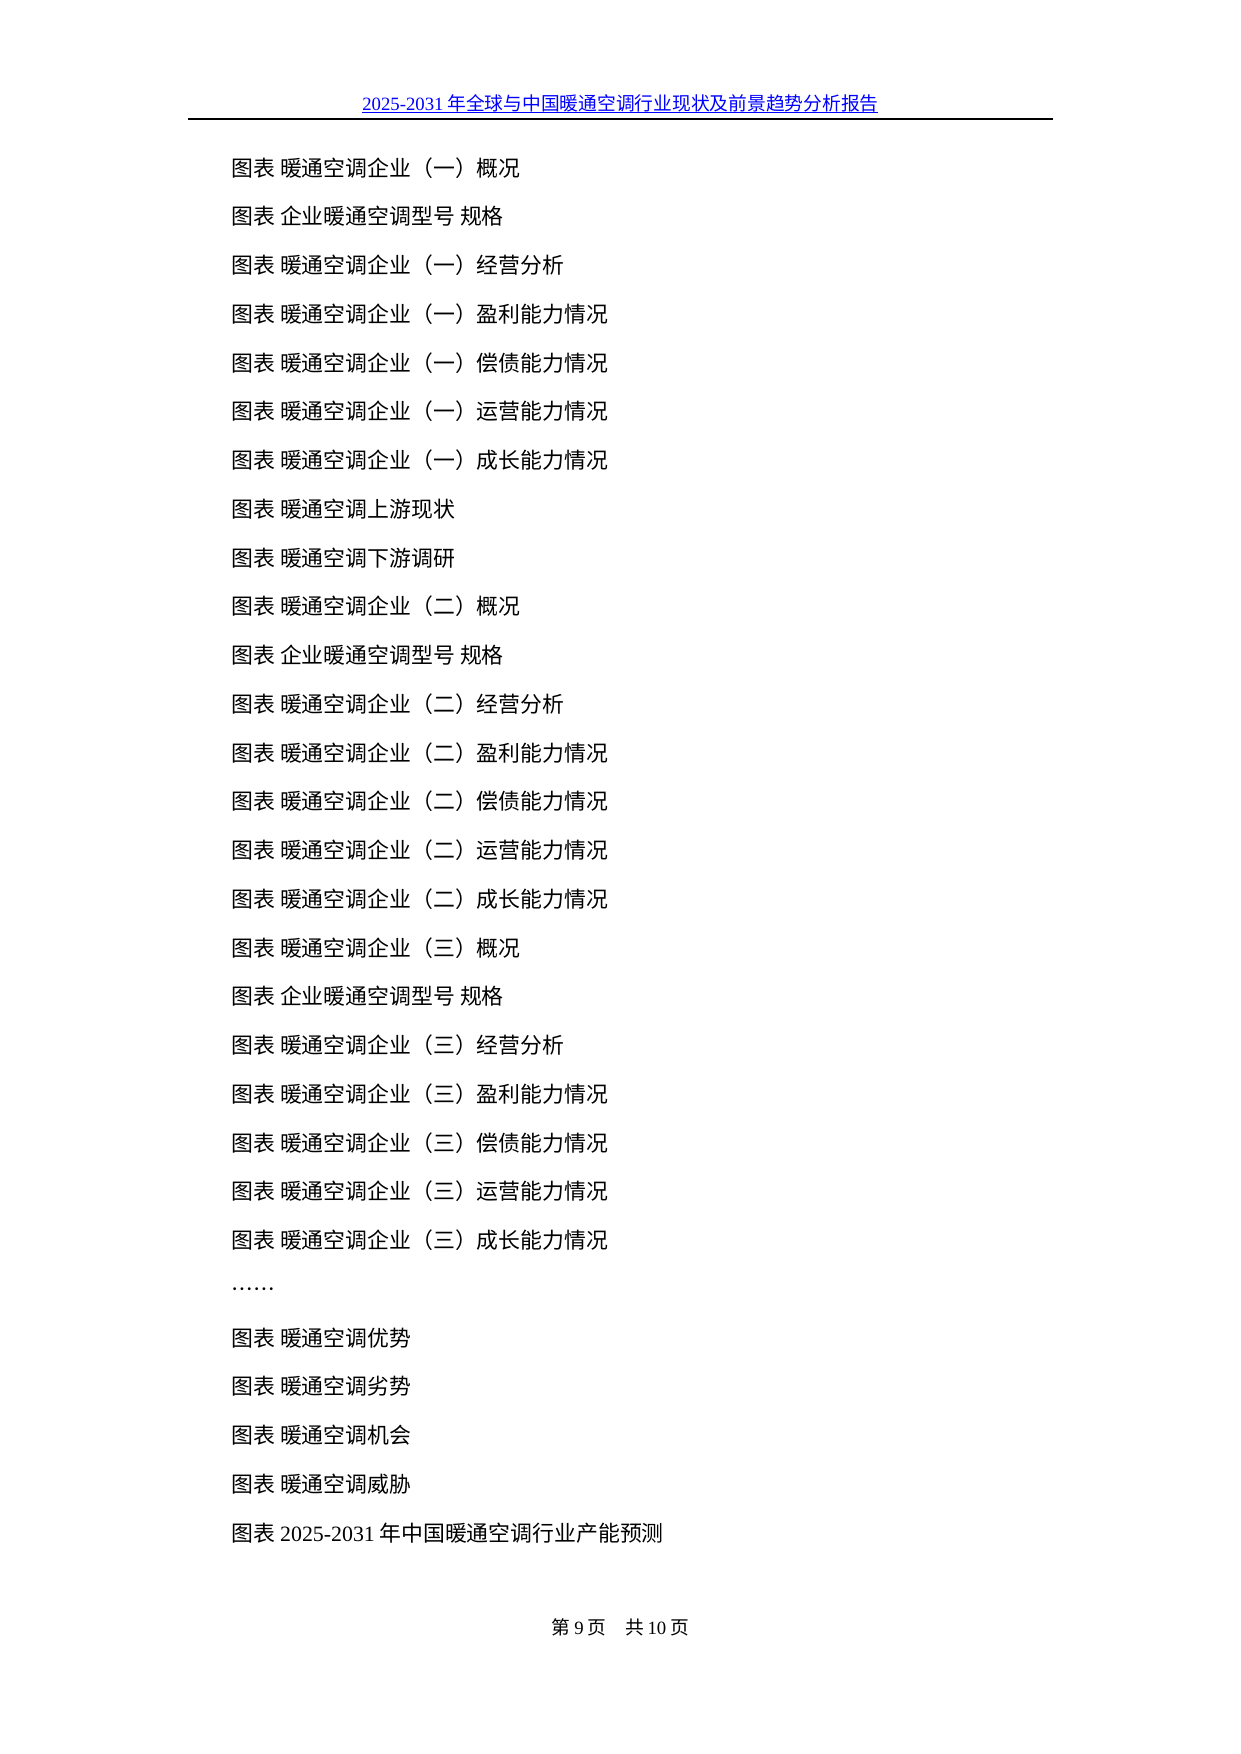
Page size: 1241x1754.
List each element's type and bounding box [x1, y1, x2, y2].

text [187, 150, 1053, 1548]
